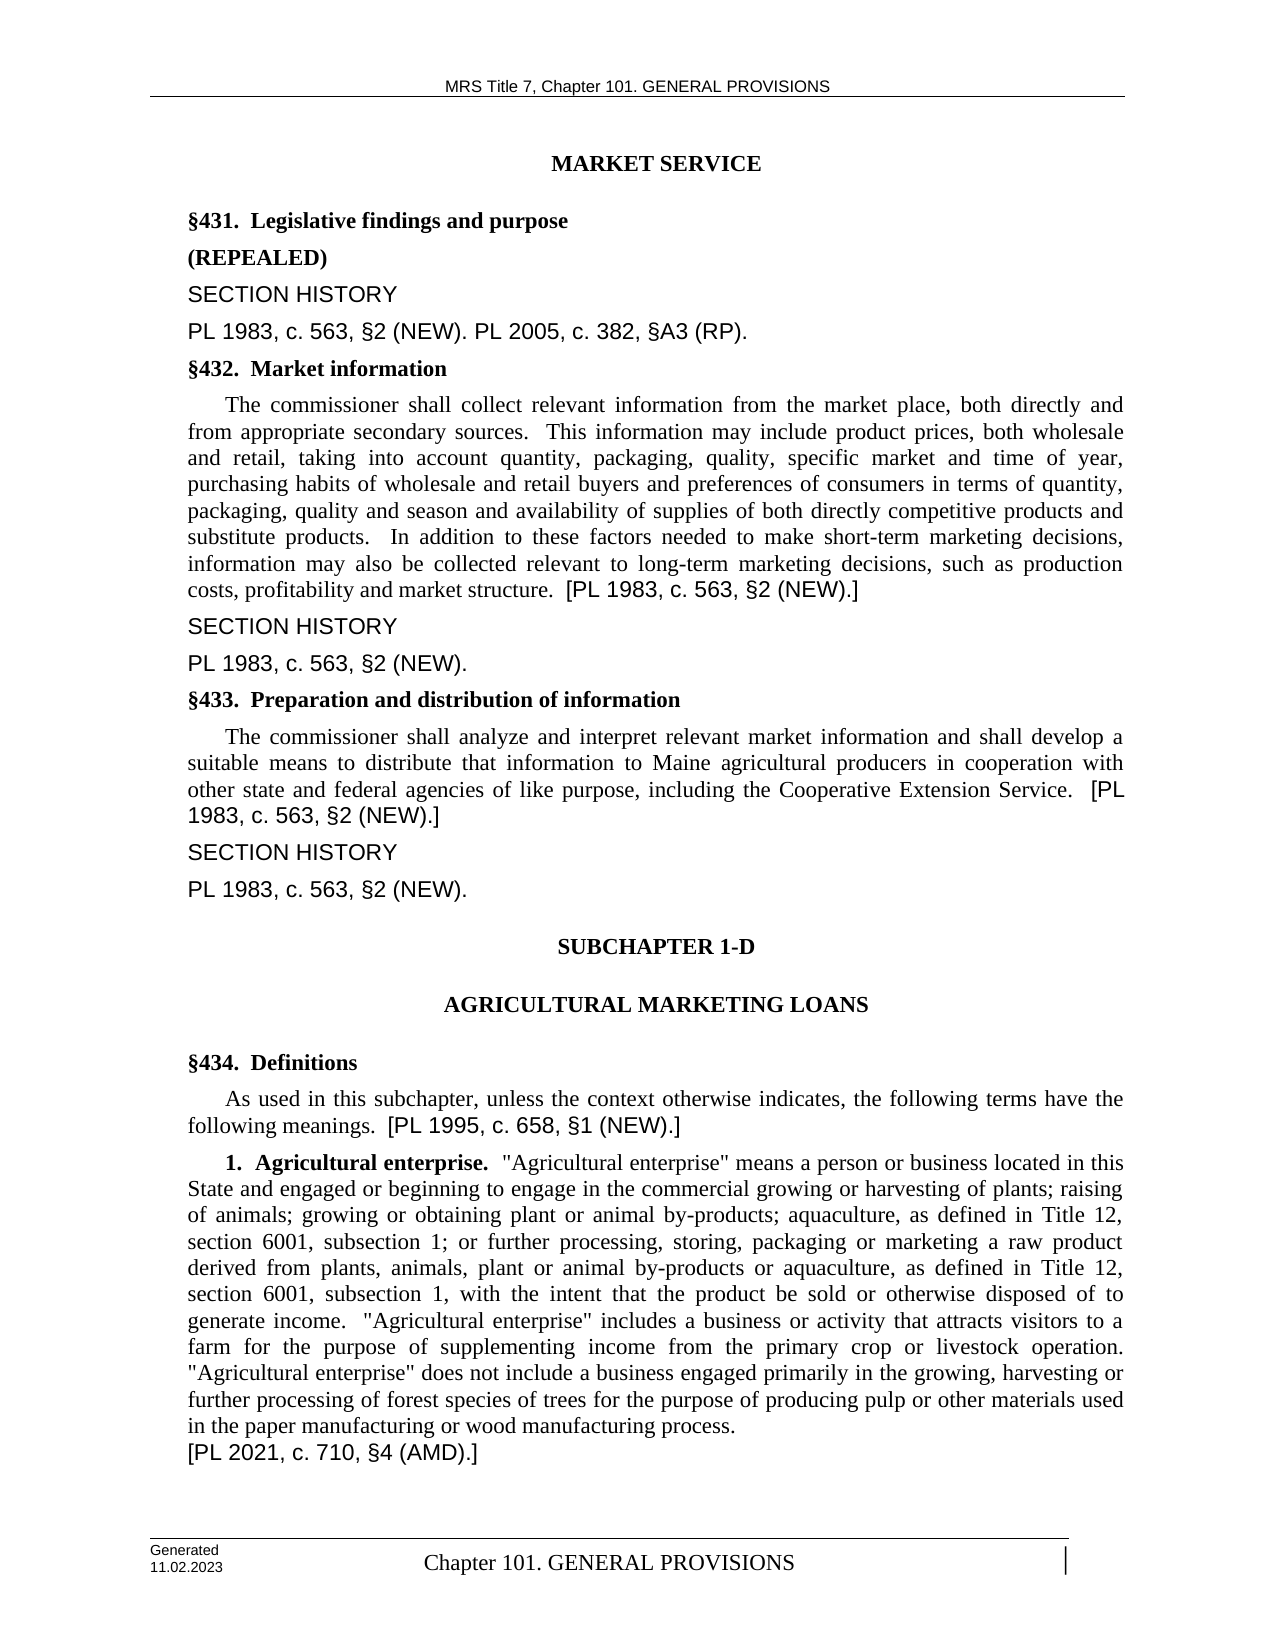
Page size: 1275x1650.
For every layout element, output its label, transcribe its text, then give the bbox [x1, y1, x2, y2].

text PL 1983, c. 563, §2 (NEW). [187, 649, 1125, 676]
text The commissioner shall analyze and interpret relevant market information and shall develop a suitable means to distribute that information to Maine agricultural producers in cooperation with other state and federal agencies of like purpose, including the Cooperative Extension Service. [PL 1983, c. 563, §2 (NEW).] [187, 723, 1125, 829]
text PL 1983, c. 563, §2 (NEW). PL 2005, c. 382, §A3 (RP). [187, 318, 1125, 344]
text PL 1983, c. 563, §2 (NEW). [187, 876, 1125, 902]
text As used in this subchapter, unless the context otherwise indicates, the following terms have the following meanings. [PL 1995, c. 658, §1 (NEW).] [187, 1085, 1125, 1138]
text 1. Agricultural enterprise. "Agricultural enterprise" means a person or business located in this State and engaged or beginning to engage in the commercial growing or harvesting of plants; raising of animals; growing or obtaining plant or animal by-products; aquaculture, as defined in Title 12, section 6001, subsection 1; or further processing, storing, packaging or marketing a raw product derived from plants, animals, plant or animal by-products or aquaculture, as defined in Title 12, section 6001, subsection 1, with the intent that the product be sold or otherwise disposed of to generate income. "Agricultural enterprise" includes a business or activity that attracts visitors to a farm for the purpose of supplementing income from the primary crop or livestock operation. "Agricultural enterprise" does not include a business engaged primarily in the growing, harvesting or further processing of forest species of trees for the purpose of producing pulp or other materials used in the paper manufacturing or wood manufacturing process. [187, 1149, 1125, 1438]
text §432. Market information [187, 355, 1125, 381]
text §433. Preparation and distribution of information [187, 686, 1125, 713]
text §434. Definitions [187, 1049, 1125, 1075]
text AGRICULTURAL MARKETING LOANS [187, 991, 1125, 1017]
text SECTION HISTORY [187, 839, 1125, 865]
text §431. Legislative findings and purpose [187, 208, 1125, 234]
text [PL 2021, c. 710, §4 (AMD).] [187, 1438, 1125, 1465]
text MARKET SERVICE [187, 150, 1125, 176]
text SECTION HISTORY [187, 613, 1125, 639]
text The commissioner shall collect relevant information from the market place, both directly and from appropriate secondary sources. This information may include product prices, both wholesale and retail, taking into account quantity, packaging, quality, specific market and time of year, purchasing habits of wholesale and retail buyers and preferences of consumers in terms of quantity, packaging, quality and season and availability of supplies of both directly competitive products and substitute products. In addition to these factors needed to make short-term marketing decisions, information may also be collected relevant to long-term marketing decisions, such as production costs, profitability and market structure. [PL 1983, c. 563, §2 (NEW).] [187, 391, 1125, 602]
text (REPEALED) [187, 244, 1125, 271]
text SECTION HISTORY [187, 281, 1125, 307]
text SUBCHAPTER 1-D [187, 933, 1125, 960]
